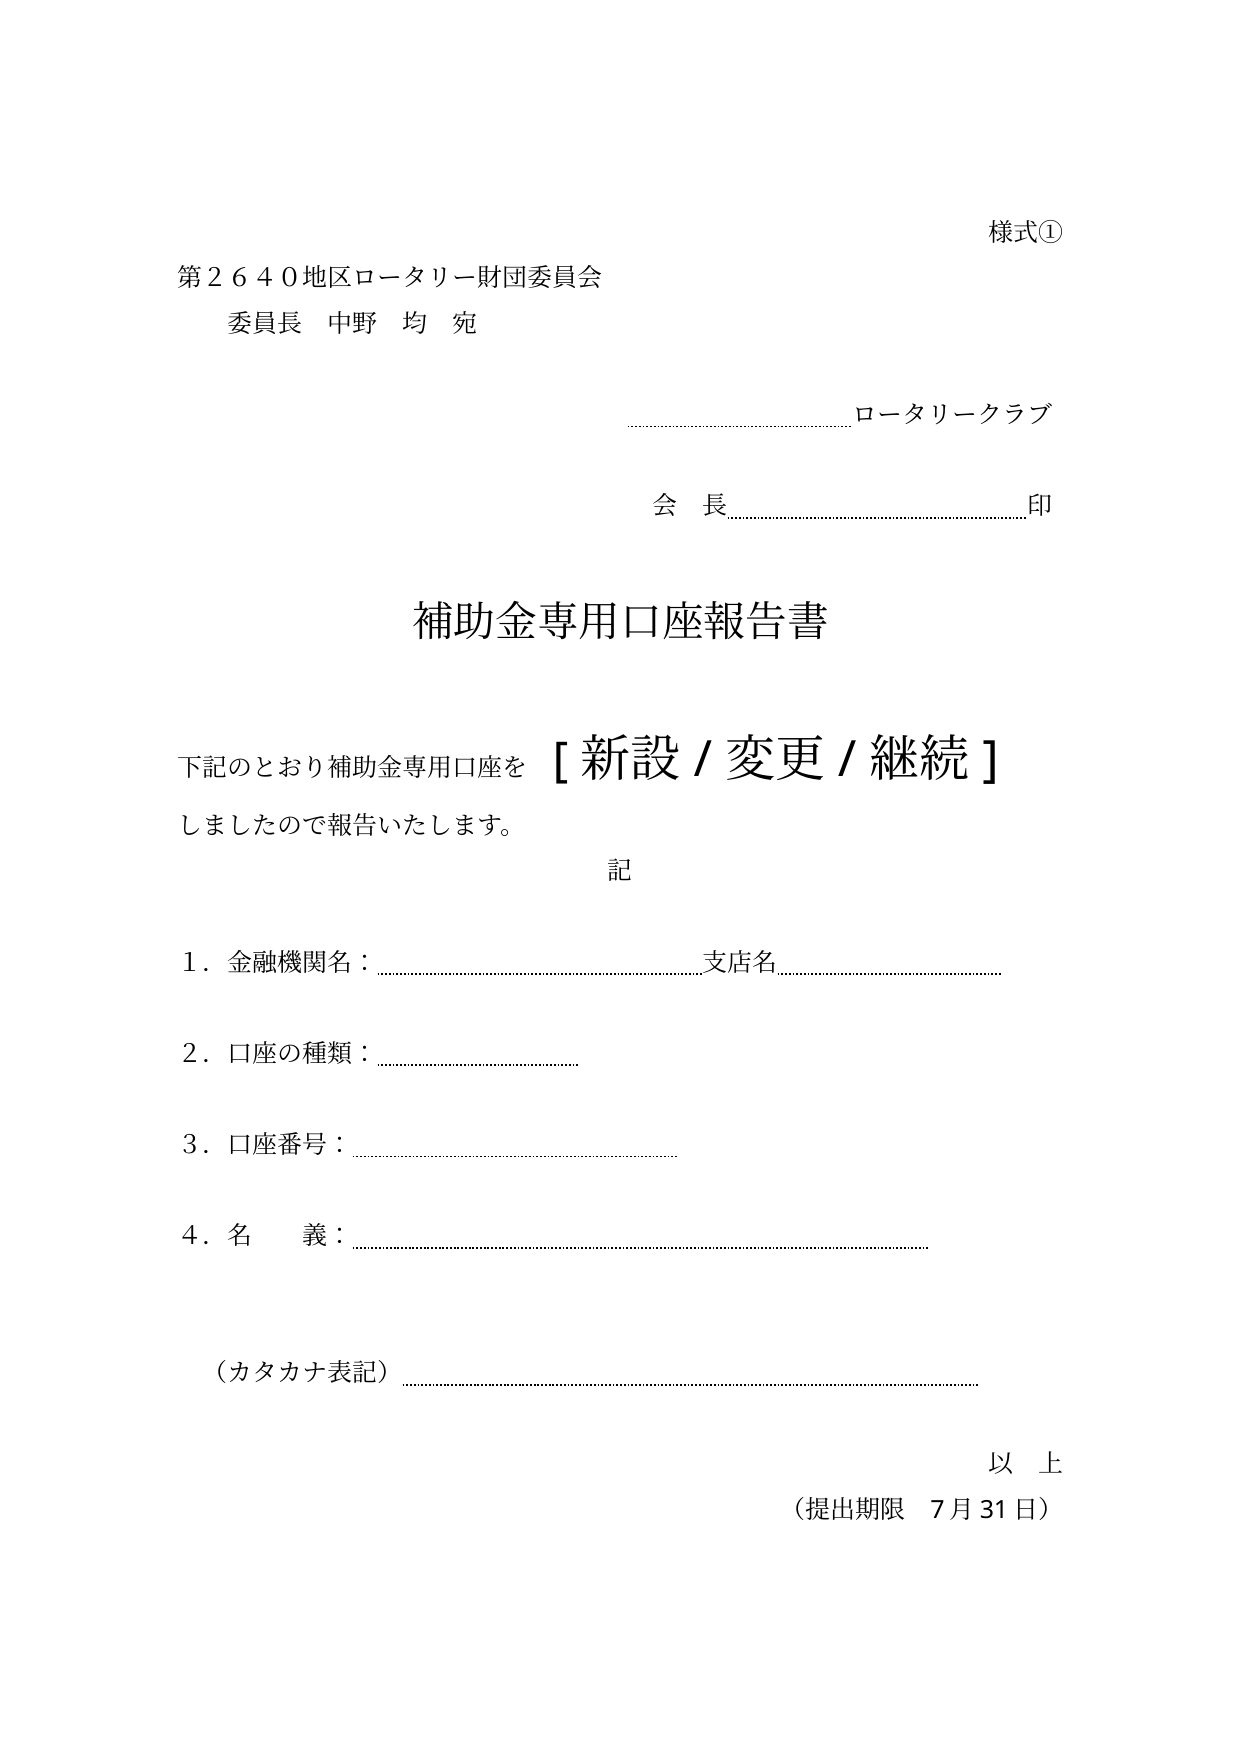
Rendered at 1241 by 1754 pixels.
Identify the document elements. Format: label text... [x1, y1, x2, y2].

text ２．口座の種類： [177, 1029, 1063, 1074]
text １．金融機関名： 支店名 [177, 937, 1063, 983]
text ３．口座番号： [177, 1120, 1063, 1166]
subtitle 記 [177, 846, 1063, 892]
text （カタカナ表記） [177, 1348, 1063, 1394]
text 第２６４０地区ロータリー財団委員会 [177, 253, 1063, 299]
text （提出期限 7月31日） [177, 1485, 1063, 1531]
text ４．名 義： [177, 1211, 1063, 1257]
text しましたので報告いたします。 [177, 801, 1063, 846]
text ロータリークラブ [177, 390, 1063, 436]
text 以 上 [177, 1439, 1063, 1485]
text 委員長 中野 均 宛 [177, 299, 1063, 344]
text 補助金専用口座報告書 [177, 572, 1063, 664]
text 会 長 印 [177, 481, 1063, 527]
text 下記のとおり補助金専用口座を [ 新設 / 変更 / 継続 ] [177, 709, 1063, 801]
text 様式① [177, 207, 1063, 253]
